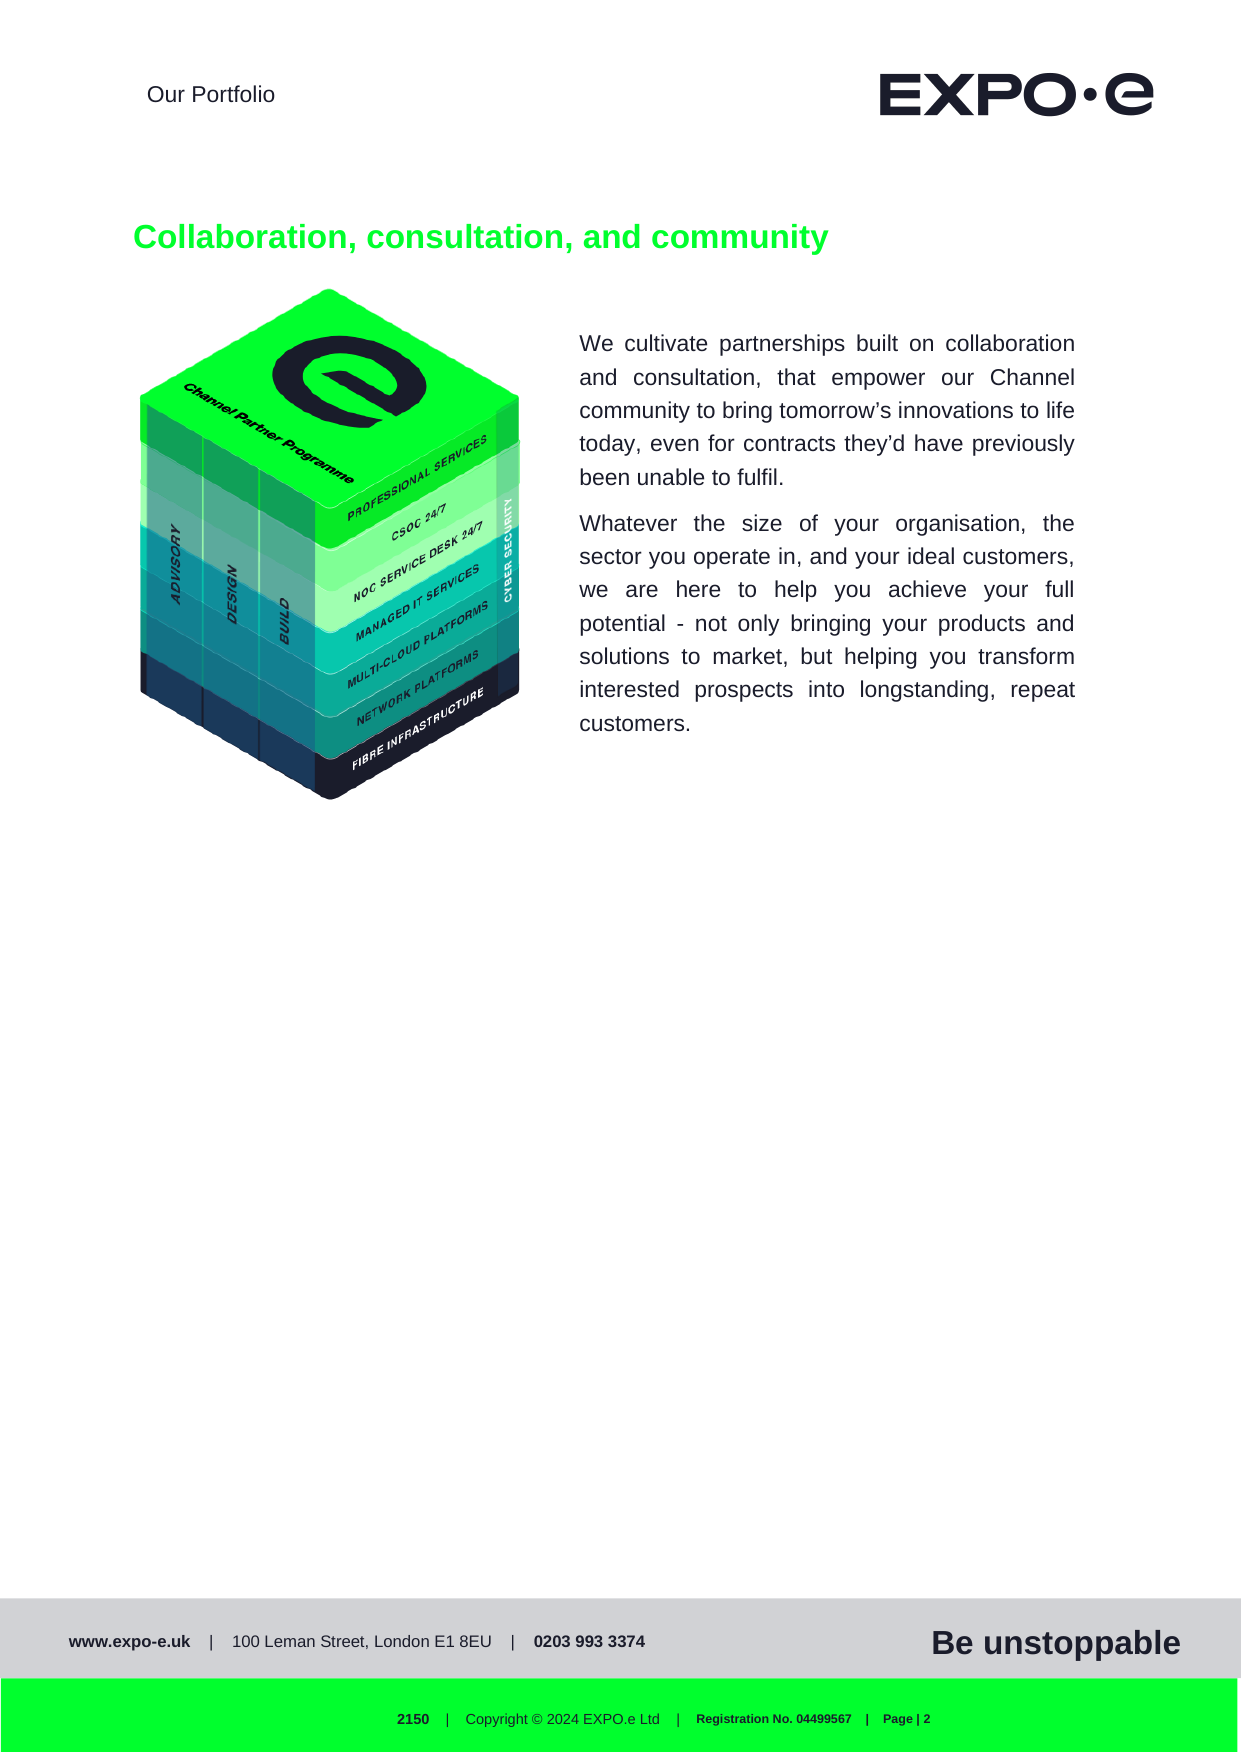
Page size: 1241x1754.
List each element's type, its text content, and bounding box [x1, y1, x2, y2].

picture [132, 278, 528, 806]
text Collaboration, consultation, and community [133, 222, 1090, 255]
picture [866, 55, 1171, 137]
